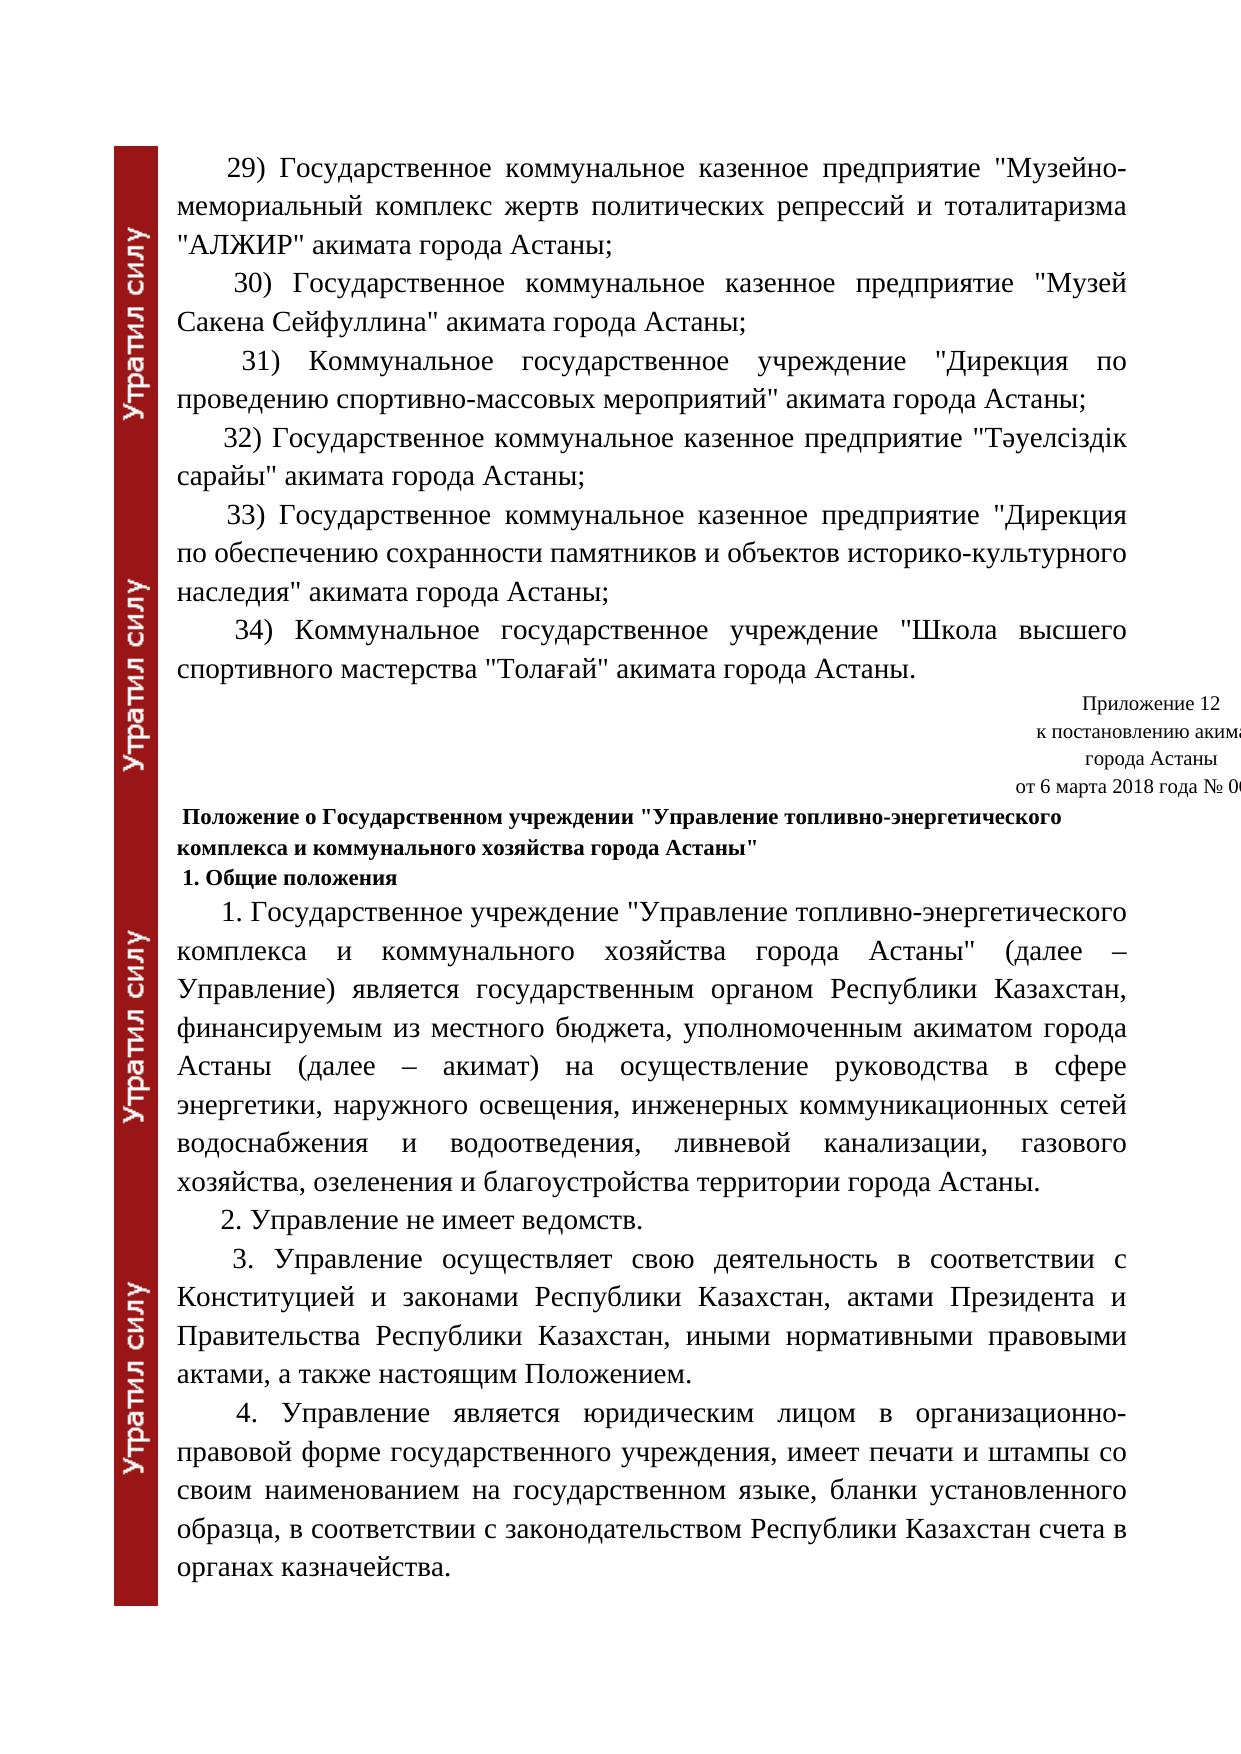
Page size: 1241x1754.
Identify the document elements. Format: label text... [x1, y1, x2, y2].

picture [114, 415, 158, 420]
text 32) Государственное коммунальное казенное предприятие "Тәуелсіздік сарайы" акимата города Астаны; [112, 420, 1128, 492]
picture [114, 1390, 158, 1395]
picture [114, 890, 158, 894]
text 2. Управление не имеет ведомств. [112, 1202, 1128, 1236]
picture [114, 1583, 158, 1606]
table_header Приложение 12 к постановлению акимата города Астаны от 6 марта 2018 года № 06-433 [912, 690, 1240, 803]
text 30) Государственное коммунальное казенное предприятие "Музей Сакена Сейфуллина" акимата города Астаны; [112, 266, 1128, 338]
table_header [101, 690, 912, 803]
text Положение о Государственном учреждении "Управление топливно-энергетического комплекса и коммунального хозяйства города Астаны" [112, 803, 1128, 860]
text 3. Управление осуществляет свою деятельность в соответствии с Конституцией и законами Республики Казахстан, актами Президента и Правительства Республики Казахстан, иными нормативными правовыми актами, а также настоящим Положением. [112, 1241, 1128, 1390]
picture [114, 607, 158, 612]
text 33) Государственное коммунальное казенное предприятие "Дирекция по обеспечению сохранности памятников и объектов историко-культурного наследия" акимата города Астаны; [112, 497, 1128, 607]
text 1. Государственное учреждение "Управление топливно-энергетического комплекса и коммунального хозяйства города Астаны" (далее – Управление) является государственным органом Республики Казахстан, финансируемым из местного бюджета, уполномоченным акиматом города Астаны (далее – акимат) на осуществление руководства в сфере энергетики, наружного освещения, инженерных коммуникационных сетей водоснабжения и водоотведения, ливневой канализации, газового хозяйства, озеленения и благоустройства территории города Астаны. [112, 894, 1128, 1197]
text 4. Управление является юридическим лицом в организационно-правовой форме государственного учреждения, имеет печати и штампы со своим наименованием на государственном языке, бланки установленного образца, в соответствии с законодательством Республики Казахстан счета в органах казначейства. [112, 1395, 1128, 1583]
picture [114, 1197, 158, 1202]
text 31) Коммунальное государственное учреждение "Дирекция по проведению спортивно-массовых мероприятий" акимата города Астаны; [112, 343, 1128, 415]
picture [114, 146, 158, 150]
picture [114, 860, 158, 864]
text 29) Государственное коммунальное казенное предприятие "Музейно-мемориальный комплекс жертв политических репрессий и тоталитаризма "АЛЖИР" акимата города Астаны; [112, 150, 1128, 261]
picture [114, 261, 158, 266]
picture [114, 1236, 158, 1241]
picture [114, 492, 158, 497]
text 1. Общие положения [112, 864, 1128, 890]
picture [114, 684, 158, 690]
text 34) Коммунальное государственное учреждение "Школа высшего спортивного мастерства "Толағай" акимата города Астаны. [112, 612, 1128, 684]
picture [114, 338, 158, 343]
